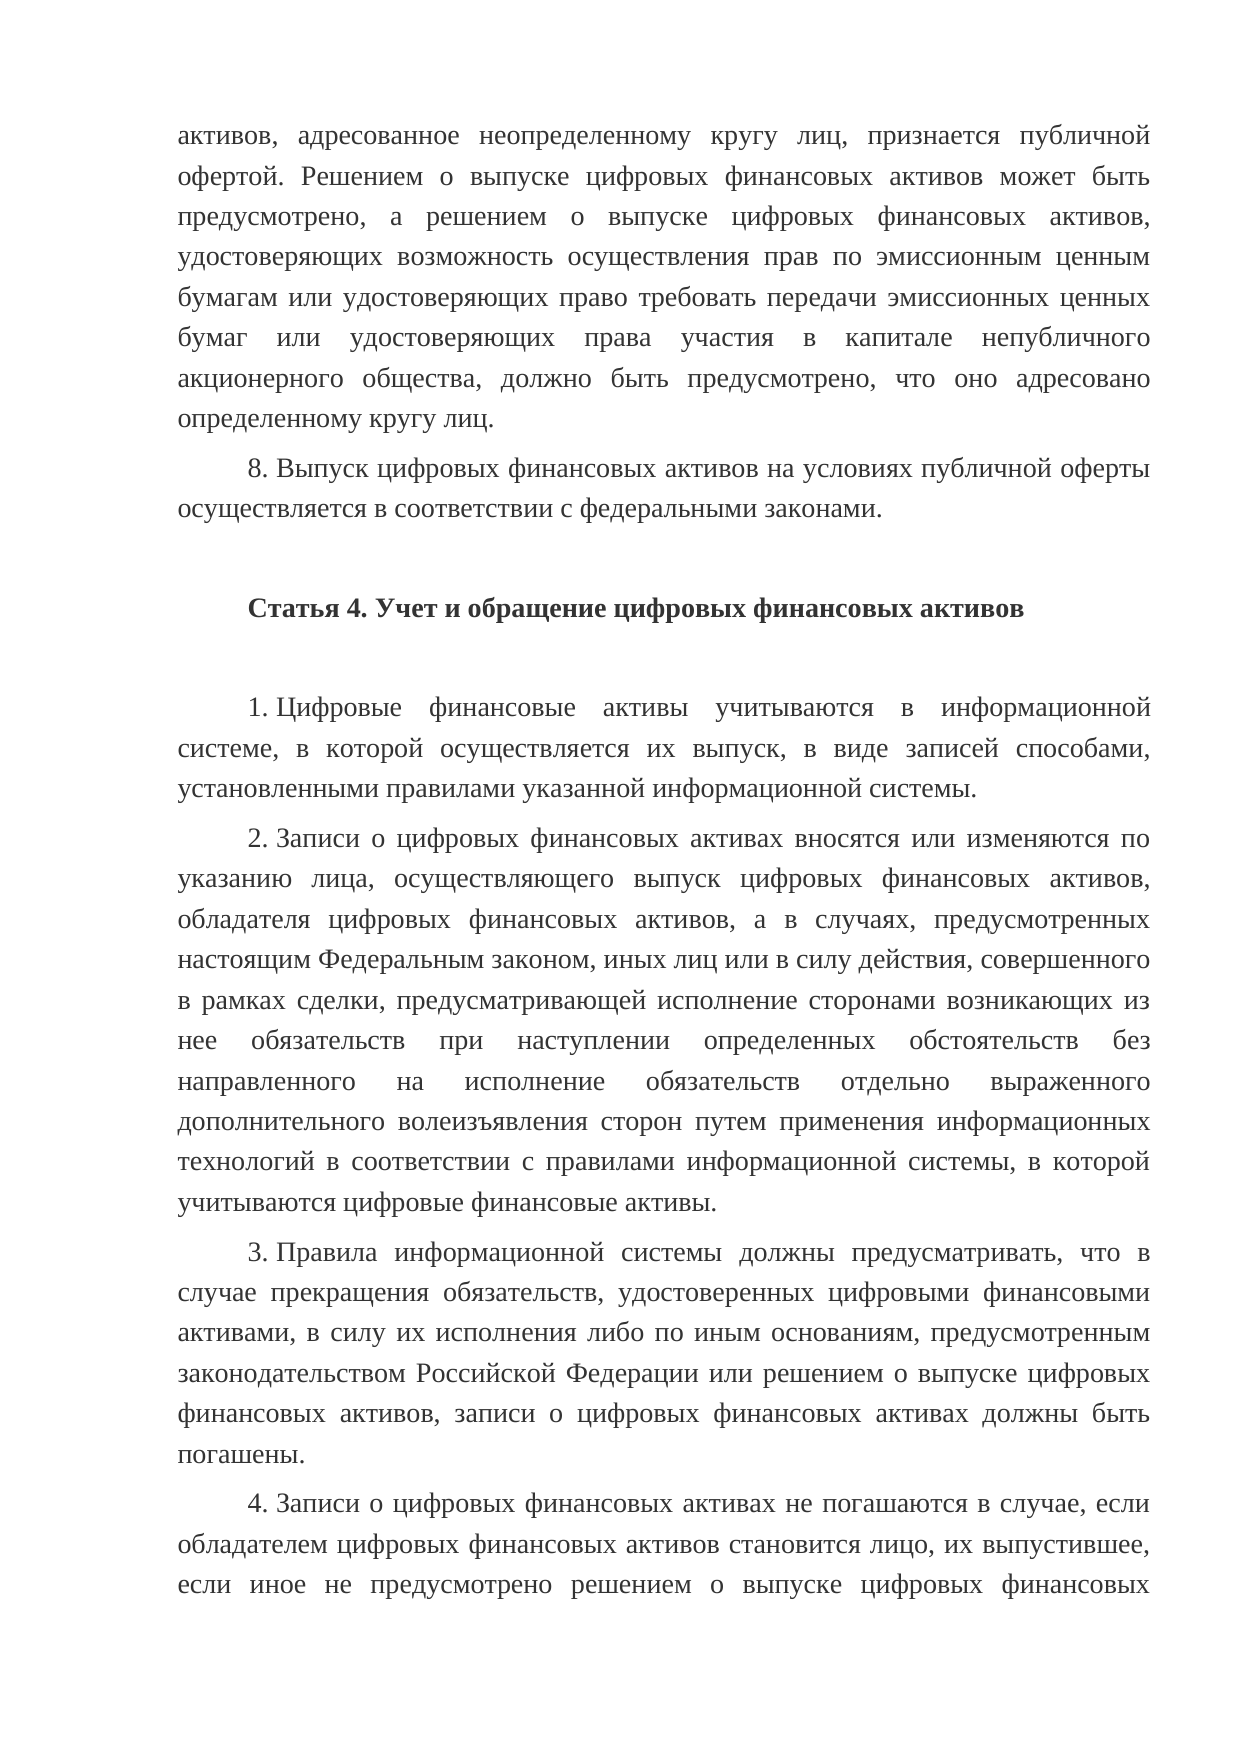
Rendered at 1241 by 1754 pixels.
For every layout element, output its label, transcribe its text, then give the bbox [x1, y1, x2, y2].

text Статья 4. Учет и обращение цифровых финансовых активов [247, 591, 1152, 623]
text 3. Правила информационной системы должны предусматривать, что в случае прекращения обязательств, удостоверенных цифровыми финансовыми активами, в силу их исполнения либо по иным основаниям, предусмотренным законодательством Российской Федерации или решением о выпуске цифровых финансовых активов, записи о цифровых финансовых активах должны быть погашены. [177, 1234, 1152, 1469]
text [177, 1486, 1152, 1600]
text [177, 118, 1152, 433]
text 8. Выпуск цифровых финансовых активов на условиях публичной оферты осуществляется в соответствии с федеральными законами. [177, 451, 1152, 524]
text 1. Цифровые финансовые активы учитываются в информационной системе, в которой осуществляется их выпуск, в виде записей способами, установленными правилами указанной информационной системы. [177, 690, 1152, 804]
text 2. Записи о цифровых финансовых активах вносятся или изменяются по указанию лица, осуществляющего выпуск цифровых финансовых активов, обладателя цифровых финансовых активов, а в случаях, предусмотренных настоящим Федеральным законом, иных лиц или в силу действия, совершенного в рамках сделки, предусматривающей исполнение сторонами возникающих из нее обязательств при наступлении определенных обстоятельств без направленного на исполнение обязательств отдельно выраженного дополнительного волеизъявления сторон путем применения информационных технологий в соответствии с правилами информационной системы, в которой учитываются цифровые финансовые активы. [177, 821, 1152, 1217]
